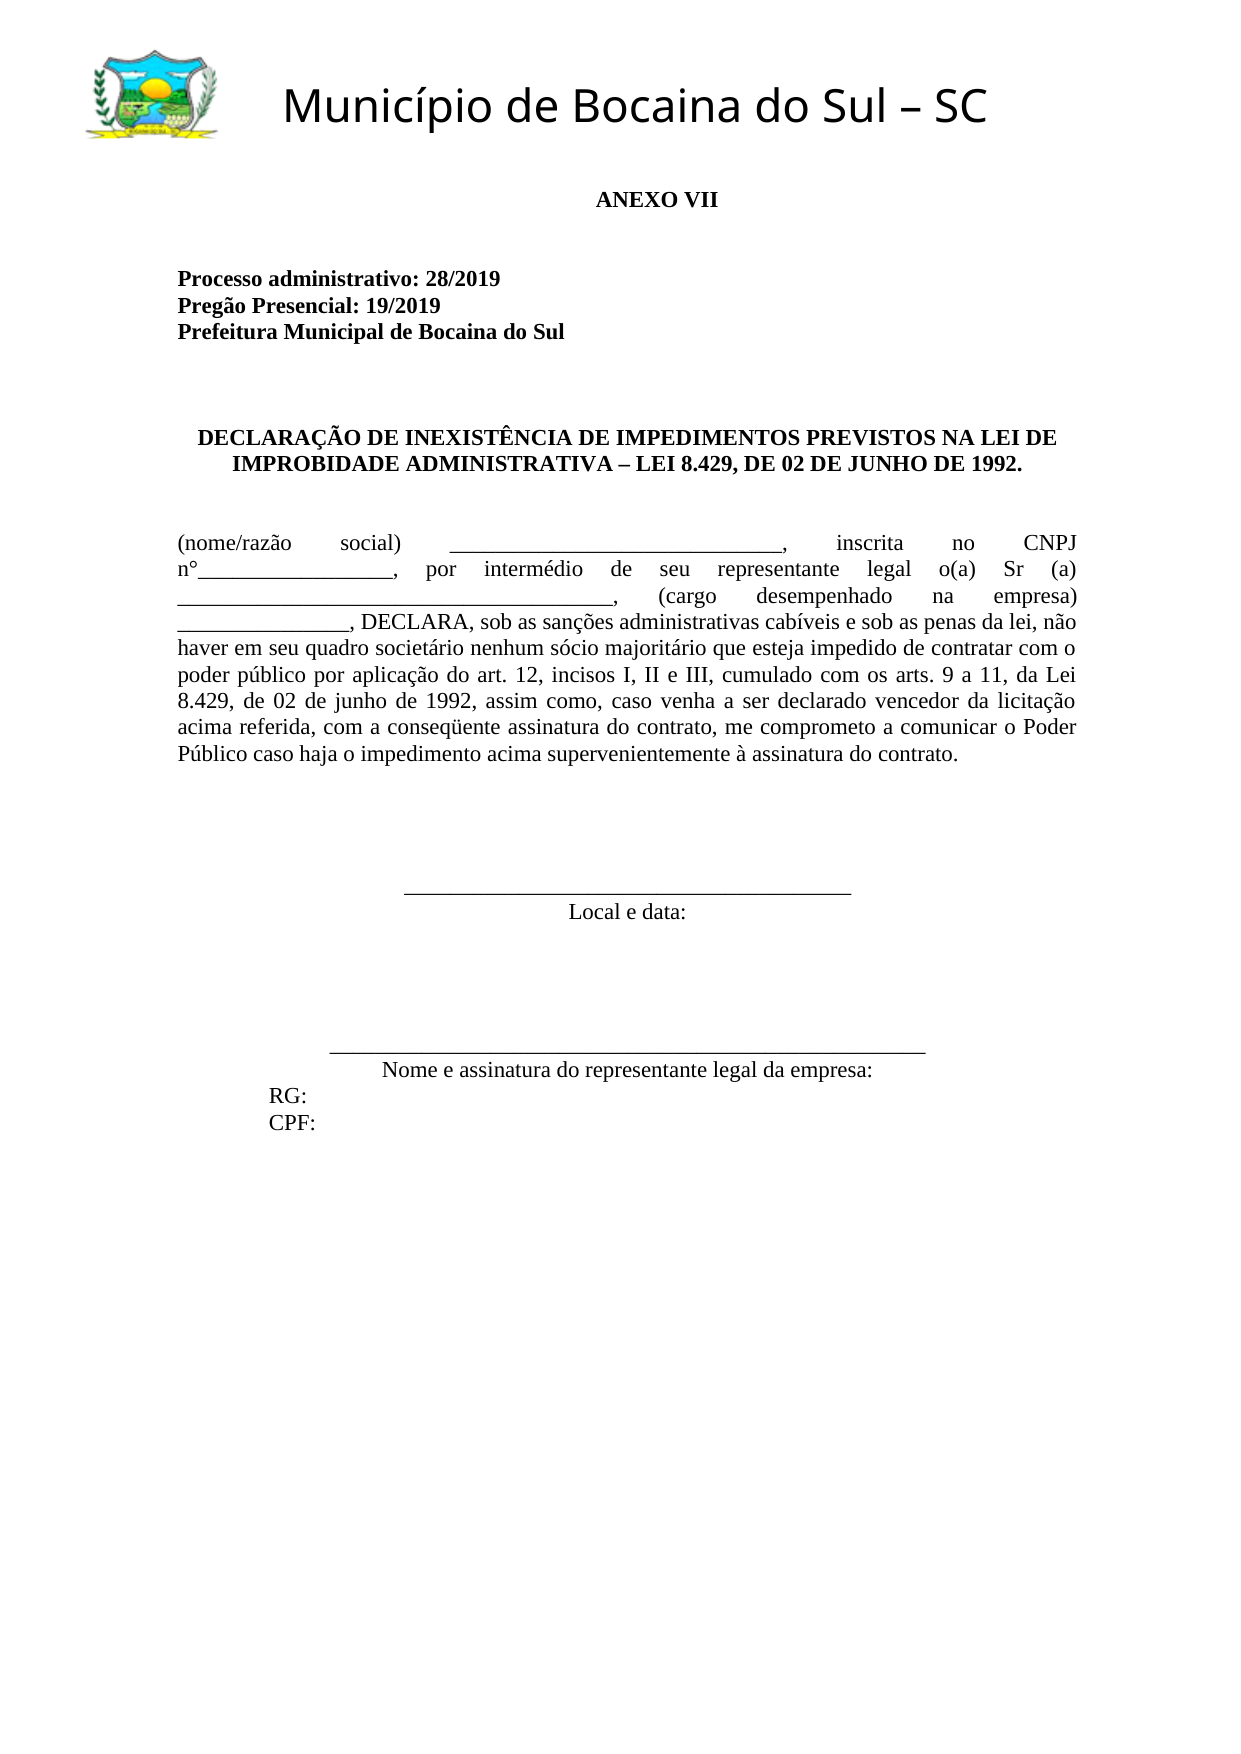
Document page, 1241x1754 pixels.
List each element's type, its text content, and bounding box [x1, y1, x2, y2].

text Local e data: [177, 898, 1078, 924]
text RG: [177, 1082, 1078, 1109]
text Nome e assinatura do representante legal da empresa: [177, 1056, 1078, 1082]
text ANEXO VII [236, 186, 1078, 213]
text DECLARAÇÃO DE INEXISTÊNCIA DE IMPEDIMENTOS PREVISTOS NA LEI DE IMPROBIDADE ADMINISTRATIVA – LEI 8.429, DE 02 DE JUNHO DE 1992. [177, 423, 1078, 476]
text ____________________________________________________ [177, 1030, 1078, 1056]
text CPF: [177, 1109, 1078, 1135]
text Prefeitura Municipal de Bocaina do Sul [177, 318, 1093, 344]
text (nome/razão social) _____________________________, inscrita no CNPJ n°_________________, por intermédio de seu representante legal o(a) Sr (a) ______________________________________, (cargo desempenhado na empresa) _______________, DECLARA, sob as sanções administrativas cabíveis e sob as penas da lei, não haver em seu quadro societário nenhum sócio majoritário que esteja impedido de contratar com o poder público por aplicação do art. 12, incisos I, II e III, cumulado com os arts. 9 a 11, da Lei 8.429, de 02 de junho de 1992, assim como, caso venha a ser declarado vencedor da licitação acima referida, com a conseqüente assinatura do contrato, me comprometo a comunicar o Poder Público caso haja o impedimento acima supervenientemente à assinatura do contrato. [177, 529, 1078, 766]
text Pregão Presencial: 19/2019 [177, 292, 1093, 318]
text Processo administrativo: 28/2019 [177, 265, 1093, 292]
picture [85, 47, 219, 139]
text _______________________________________ [177, 872, 1078, 898]
